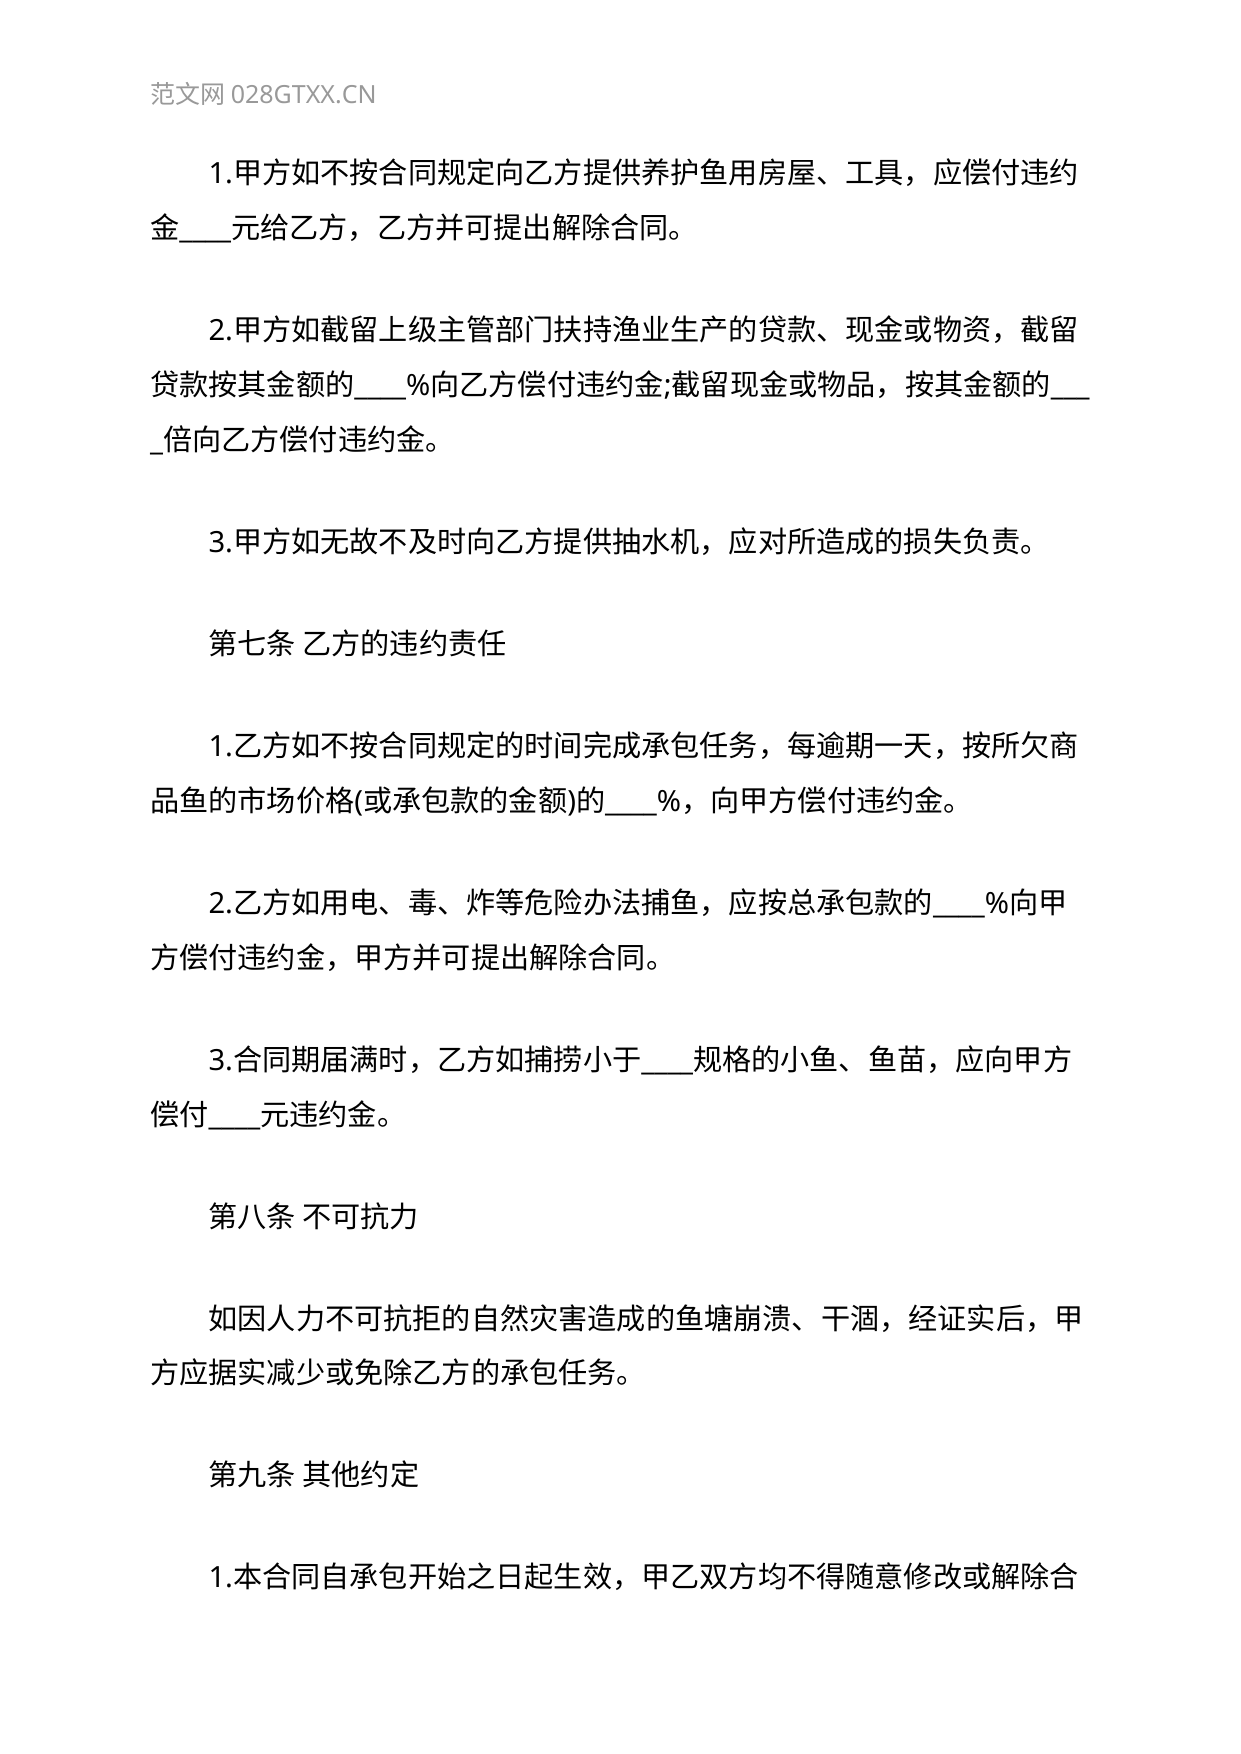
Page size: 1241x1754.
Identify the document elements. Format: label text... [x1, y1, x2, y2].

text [150, 1554, 1090, 1596]
text 如因人力不可抗拒的自然灾害造成的鱼塘崩溃、干涸，经证实后，甲方应据实减少或免除乙方的承包任务。 [150, 1295, 1090, 1392]
text 3.甲方如无故不及时向乙方提供抽水机，应对所造成的损失负责。 [150, 519, 1090, 561]
text 1.乙方如不按合同规定的时间完成承包任务，每逾期一天，按所欠商品鱼的市场价格(或承包款的金额)的____%，向甲方偿付违约金。 [150, 723, 1090, 820]
text 2.乙方如用电、毒、炸等危险办法捕鱼，应按总承包款的____%向甲方偿付违约金，甲方并可提出解除合同。 [150, 880, 1090, 977]
text 3.合同期届满时，乙方如捕捞小于____规格的小鱼、鱼苗，应向甲方偿付____元违约金。 [150, 1036, 1090, 1134]
text 第八条 不可抗力 [150, 1193, 1090, 1236]
text 1.甲方如不按合同规定向乙方提供养护鱼用房屋、工具，应偿付违约金____元给乙方，乙方并可提出解除合同。 [150, 150, 1090, 247]
text 2.甲方如截留上级主管部门扶持渔业生产的贷款、现金或物资，截留贷款按其金额的____%向乙方偿付违约金;截留现金或物品，按其金额的____倍向乙方偿付违约金。 [150, 307, 1090, 459]
text 第七条 乙方的违约责任 [150, 621, 1090, 663]
text 第九条 其他约定 [150, 1452, 1090, 1494]
